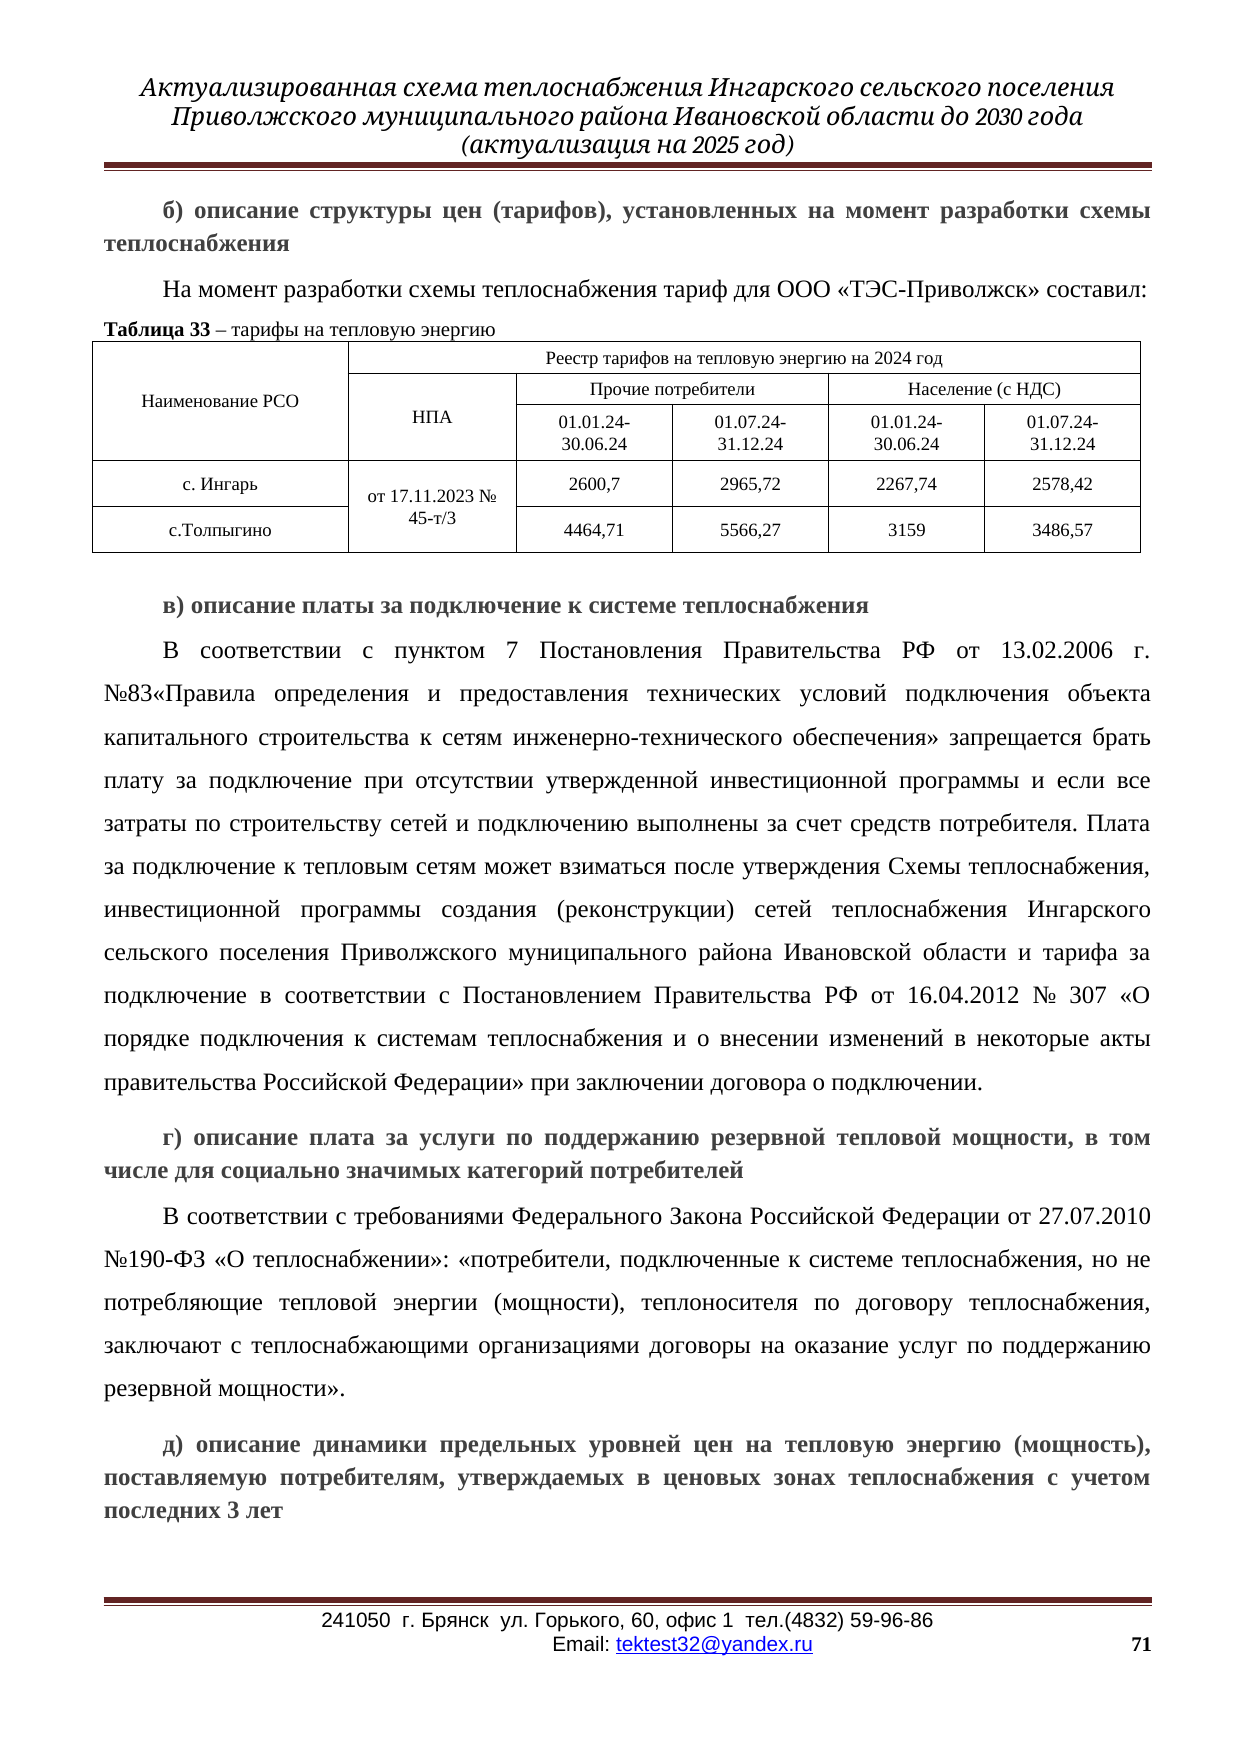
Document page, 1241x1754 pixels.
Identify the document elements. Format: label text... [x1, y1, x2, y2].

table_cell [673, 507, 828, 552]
text На момент разработки схемы теплоснабжения тариф для ООО «ТЭС-Приволжск» составил: [103, 274, 1152, 303]
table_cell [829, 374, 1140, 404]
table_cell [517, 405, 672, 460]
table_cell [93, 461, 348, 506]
list В соответствии с требованиями Федерального Закона Российской Федерации от 27.07.2010 №190-ФЗ «О теплоснабжении»: «потребители, подключенные к системе теплоснабжения, но не потребляющие тепловой энергии (мощности), теплоносителя по договору теплоснабжения, заключают с теплоснабжающими организациями договоры на оказание услуг по поддержанию резервной мощности». [103, 1201, 1152, 1402]
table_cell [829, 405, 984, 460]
list В соответствии с пунктом 7 Постановления Правительства РФ от 13.02.2006 г. №83«Правила определения и предоставления технических условий подключения объекта капитального строительства к сетям инженерно-технического обеспечения» запрещается брать плату за подключение при отсутствии утвержденной инвестиционной программы и если все затраты по строительству сетей и подключению выполнены за счет средств потребителя. Плата за подключение к тепловым сетям может взиматься после утверждения Схемы теплоснабжения, инвестиционной программы создания (реконструкции) сетей теплоснабжения Ингарского сельского поселения Приволжского муниципального района Ивановской области и тарифа за подключение в соответствии с Постановлением Правительства РФ от 16.04.2012 № 307 «О порядке подключения к системам теплоснабжения и о внесении изменений в некоторые акты правительства Российской Федерации» при заключении договора о подключении. [103, 635, 1152, 1095]
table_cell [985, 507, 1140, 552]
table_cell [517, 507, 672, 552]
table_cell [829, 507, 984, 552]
subtitle б) описание структуры цен (тарифов), установленных на момент разработки схемы теплоснабжения [103, 196, 1152, 257]
subtitle д) описание динамики предельных уровней цен на тепловую энергию (мощность), поставляемую потребителям, утверждаемых в ценовых зонах теплоснабжения с учетом последних 3 лет [103, 1429, 1152, 1524]
subtitle в) описание платы за подключение к системе теплоснабжения [103, 590, 1152, 619]
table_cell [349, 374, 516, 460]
subtitle г) описание плата за услуги по поддержанию резервной тепловой мощности, в том числе для социально значимых категорий потребителей [103, 1122, 1152, 1184]
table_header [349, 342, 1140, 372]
list Таблица 33 – тарифы на тепловую энергию [103, 317, 1152, 341]
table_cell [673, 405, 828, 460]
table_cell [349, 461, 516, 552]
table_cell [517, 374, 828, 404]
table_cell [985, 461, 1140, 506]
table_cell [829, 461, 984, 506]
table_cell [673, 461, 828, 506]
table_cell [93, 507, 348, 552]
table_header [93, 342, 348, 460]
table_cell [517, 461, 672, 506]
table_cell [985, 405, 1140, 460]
